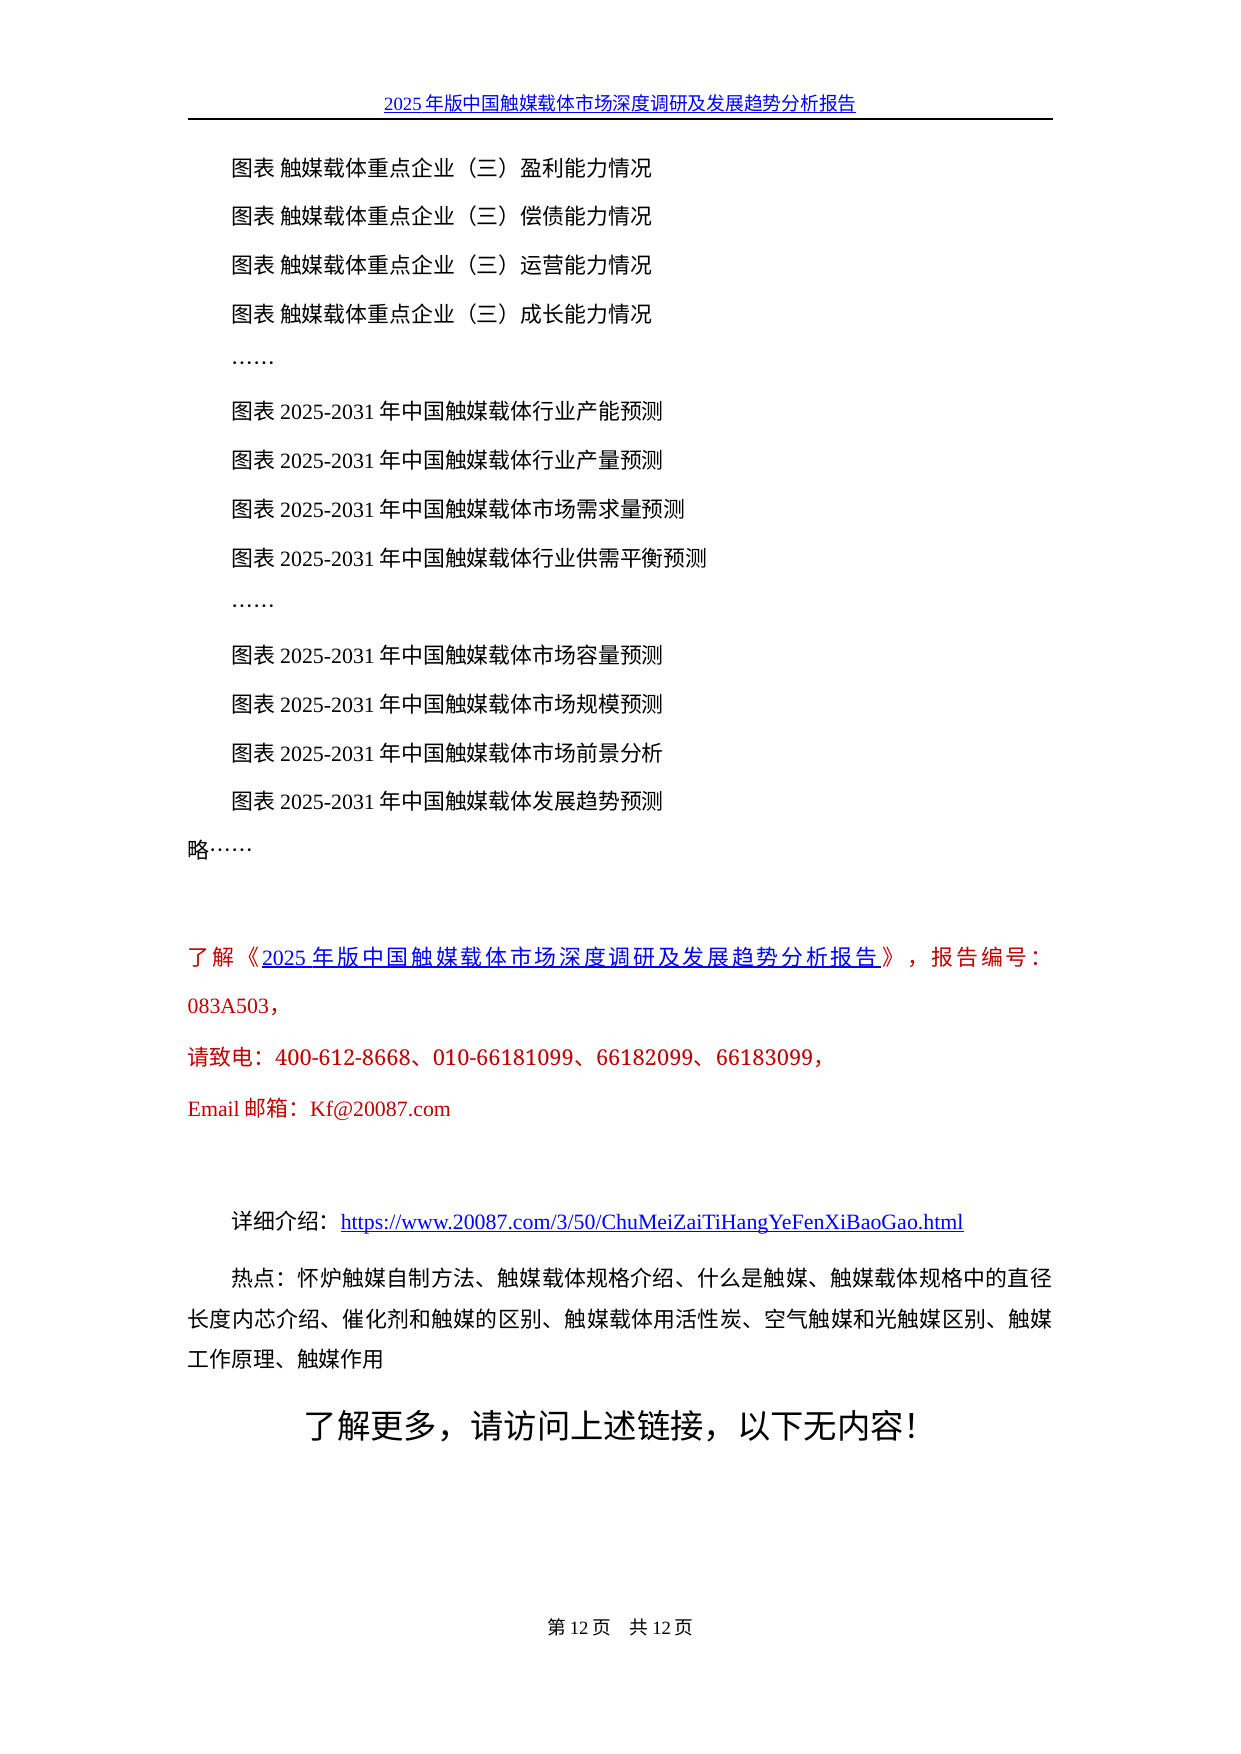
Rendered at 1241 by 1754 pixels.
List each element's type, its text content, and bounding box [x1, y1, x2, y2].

text 详细介绍：https://www.20087.com/3/50/ChuMeiZaiTiHangYeFenXiBaoGao.html [187, 1204, 1053, 1236]
text 了解《2025年版中国触媒载体市场深度调研及发展趋势分析报告》，报告编号：083A503， [187, 939, 1053, 1020]
text Email邮箱：Kf@20087.com [187, 1091, 1053, 1123]
text 请致电：400-612-8668、010-66181099、66182099、66183099， [187, 1039, 1053, 1072]
text 热点：怀炉触媒自制方法、触媒载体规格介绍、什么是触媒、触媒载体规格中的直径长度内芯介绍、催化剂和触媒的区别、触媒载体用活性炭、空气触媒和光触媒区别、触媒工作原理、触媒作用 [187, 1261, 1053, 1374]
title 了解更多，请访问上述链接，以下无内容！ [187, 1392, 1053, 1457]
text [187, 150, 1053, 865]
